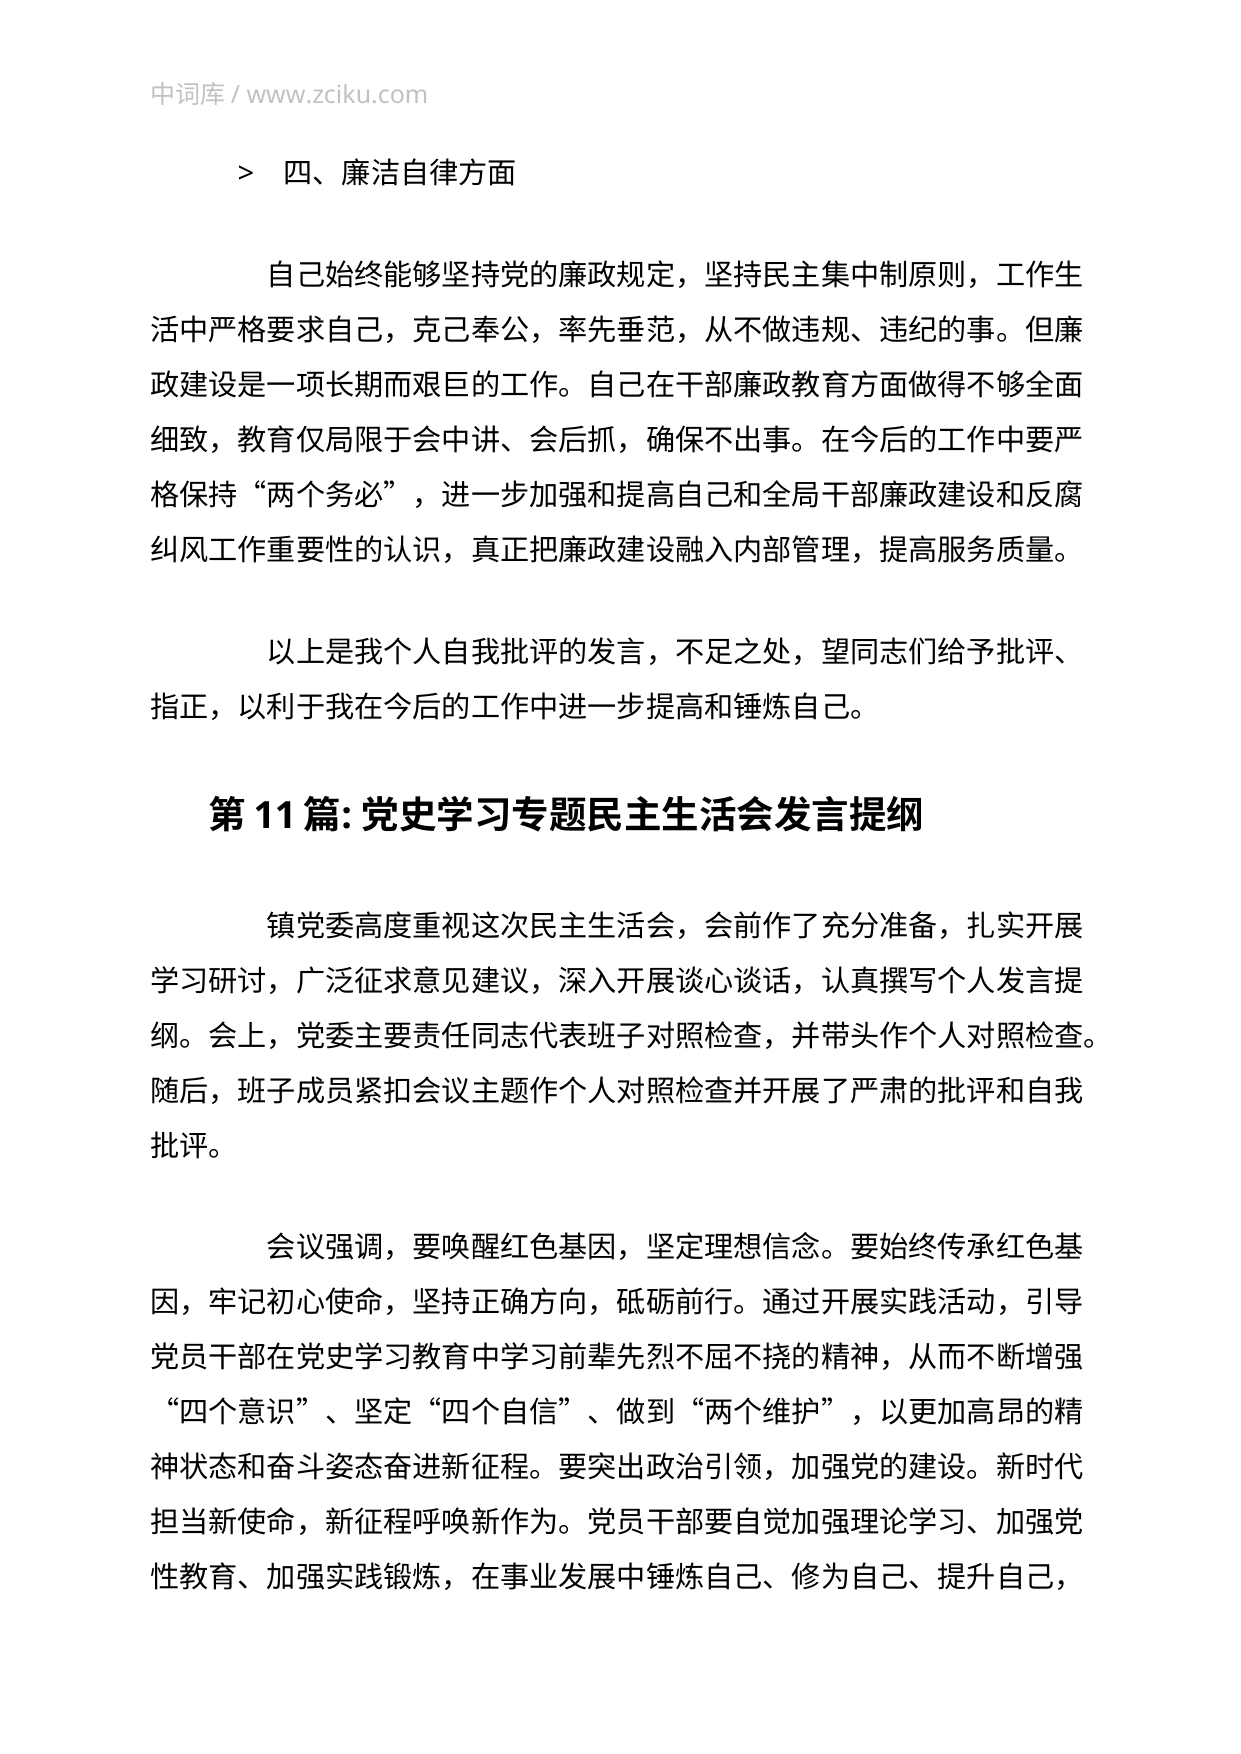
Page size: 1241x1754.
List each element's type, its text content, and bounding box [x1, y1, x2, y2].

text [150, 1224, 1090, 1596]
text 第11篇: 党史学习专题民主生活会发言提纲 [150, 785, 1090, 839]
text 镇党委高度重视这次民主生活会，会前作了充分准备，扎实开展学习研讨，广泛征求意见建议，深入开展谈心谈话，认真撰写个人发言提纲。会上，党委主要责任同志代表班子对照检查，并带头作个人对照检查。随后，班子成员紧扣会议主题作个人对照检查并开展了严肃的批评和自我批评。 [150, 902, 1090, 1164]
text 自己始终能够坚持党的廉政规定，坚持民主集中制原则，工作生活中严格要求自己，克己奉公，率先垂范，从不做违规、违纪的事。但廉政建设是一项长期而艰巨的工作。自己在干部廉政教育方面做得不够全面细致，教育仅局限于会中讲、会后抓，确保不出事。在今后的工作中要严格保持“两个务必”，进一步加强和提高自己和全局干部廉政建设和反腐纠风工作重要性的认识，真正把廉政建设融入内部管理，提高服务质量。 [150, 252, 1090, 569]
text 以上是我个人自我批评的发言，不足之处，望同志们给予批评、指正，以利于我在今后的工作中进一步提高和锤炼自己。 [150, 628, 1090, 725]
text > 四、廉洁自律方面 [150, 150, 1090, 192]
